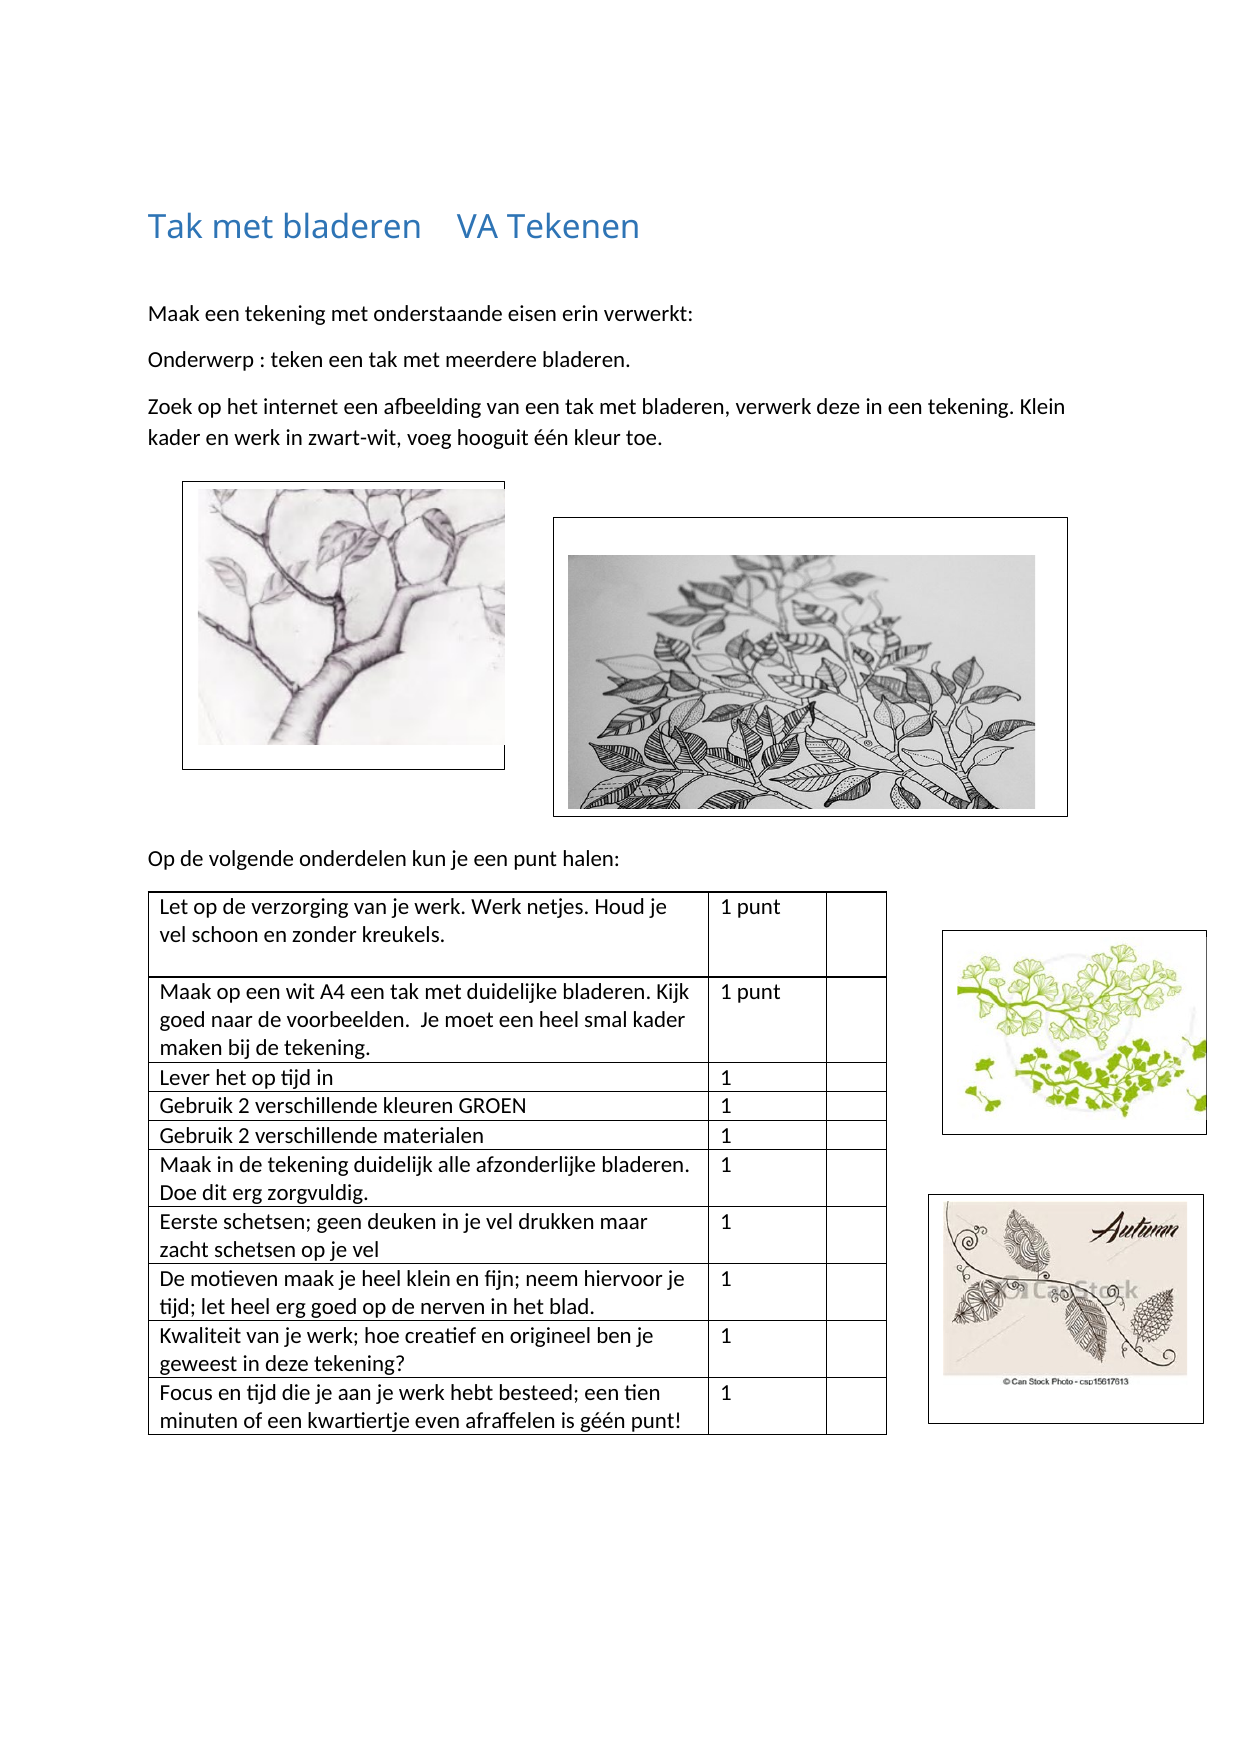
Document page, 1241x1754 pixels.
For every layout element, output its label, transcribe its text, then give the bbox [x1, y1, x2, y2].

table_cell De motieven maak je heel klein en fijn; neem hiervoor je tijd; let heel erg goed op de nerven in het blad. [149, 1264, 708, 1320]
table_cell 1 [709, 1264, 826, 1320]
table_cell 1 [709, 1063, 826, 1091]
picture [568, 555, 1036, 809]
table_cell Kwaliteit van je werk; hoe creatief en origineel ben je geweest in deze tekening? [149, 1321, 708, 1377]
table_cell [827, 1121, 886, 1149]
table_cell Focus en tijd die je aan je werk hebt besteed; een tien minuten of een kwartiertje even afraffelen is géén punt! [149, 1378, 708, 1434]
picture [957, 937, 1207, 1120]
table_cell [827, 1063, 886, 1091]
table_cell Gebruik 2 verschillende materialen [149, 1121, 708, 1149]
text Op de volgende onderdelen kun je een punt halen: [148, 844, 1093, 872]
text Onderwerp : teken een tak met meerdere bladeren. [148, 346, 1093, 373]
table_cell [827, 1150, 886, 1206]
table_cell Gebruik 2 verschillende kleuren GROEN [149, 1092, 708, 1120]
picture [197, 489, 505, 745]
table_header Let op de verzorging van je werk. Werk netjes. Houd je vel schoon en zonder kreukels. [149, 893, 708, 976]
subtitle Tak met bladeren VA Tekenen [148, 203, 1093, 248]
table_cell Eerste schetsen; geen deuken in je vel drukken maar zacht schetsen op je vel [149, 1207, 708, 1263]
text Zoek op het internet een afbeelding van een tak met bladeren, verwerk deze in een tekening. Klein kader en werk in zwart-wit, voeg hooguit één kleur toe. [148, 392, 1093, 451]
table_cell 1 [709, 1150, 826, 1206]
table_header 1 punt [709, 893, 826, 976]
table_cell 1 punt [709, 978, 826, 1062]
table_cell Lever het op tijd in [149, 1063, 708, 1091]
text Maak een tekening met onderstaande eisen erin verwerkt: [148, 299, 1093, 327]
table_cell [827, 978, 886, 1062]
table_cell Maak in de tekening duidelijk alle afzonderlijke bladeren. Doe dit erg zorgvuldig. [149, 1150, 708, 1206]
picture [943, 1201, 1188, 1385]
table_header [827, 893, 886, 976]
table_cell 1 [709, 1378, 826, 1434]
table_cell Maak op een wit A4 een tak met duidelijke bladeren. Kijk goed naar de voorbeelden. Je moet een heel smal kader maken bij de tekening. [149, 978, 708, 1062]
table_cell [827, 1092, 886, 1120]
table_cell 1 [709, 1321, 826, 1377]
table_cell [827, 1207, 886, 1263]
table_cell 1 [709, 1121, 826, 1149]
table_cell 1 [709, 1207, 826, 1263]
table_cell [827, 1321, 886, 1377]
table_cell 1 [709, 1092, 826, 1120]
table_cell [827, 1264, 886, 1320]
table_cell [827, 1378, 886, 1434]
